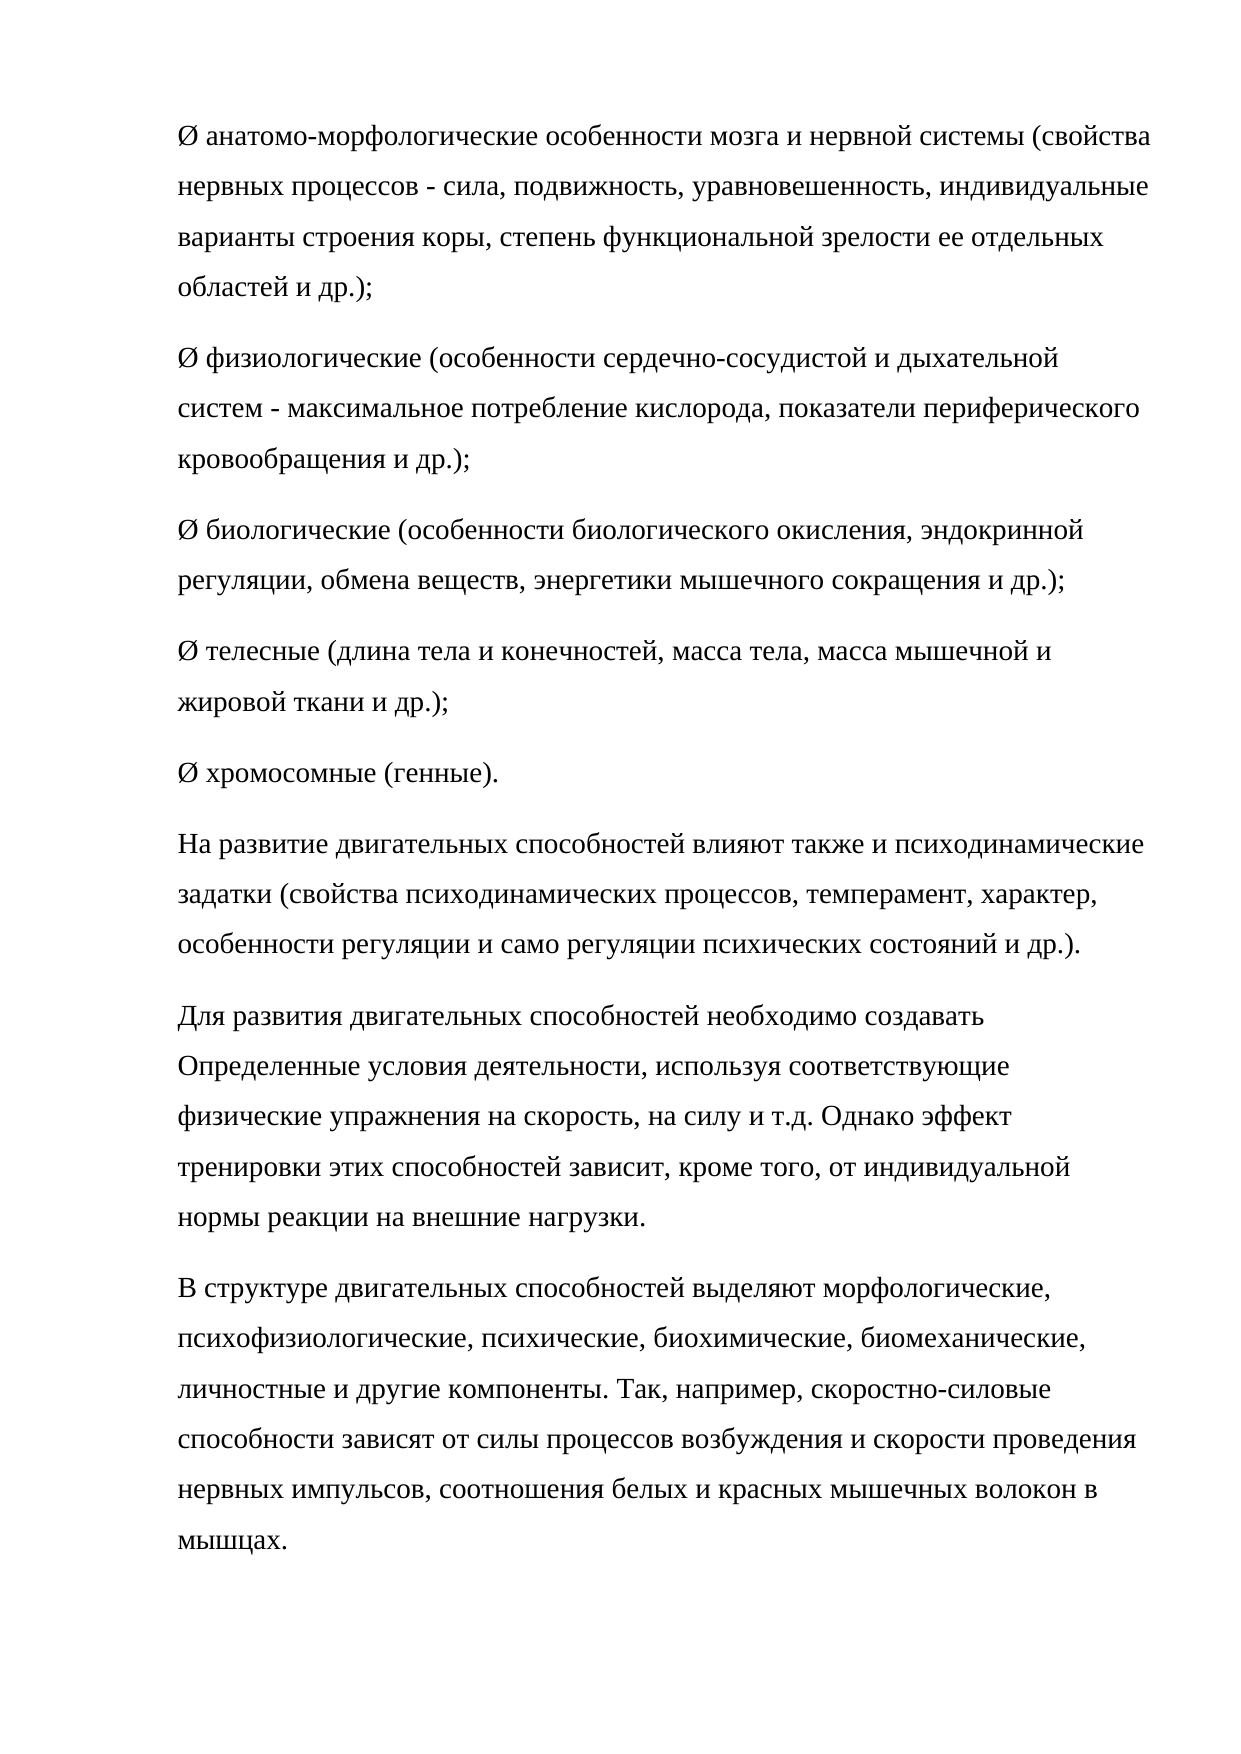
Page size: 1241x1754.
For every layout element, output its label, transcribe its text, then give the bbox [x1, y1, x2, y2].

text Ø физиологические (особенности сердечно-сосудистой и дыхательной систем - максимальное потребление кислорода, показатели периферического кровообращения и др.); [177, 340, 1152, 474]
text На развитие двигательных способностей влияют также и психодинамические задатки (свойства психодинамических процессов, темперамент, характер, особенности регуляции и само регуляции психических состояний и др.). [177, 826, 1152, 960]
text Ø биологические (особенности биологического окисления, эндокринной регуляции, обмена веществ, энергетики мышечного сокращения и др.); [177, 512, 1152, 596]
text Для развития двигательных способностей необходимо создавать Определенные условия деятельности, используя соответствующие физические упражнения на скорость, на силу и т.д. Однако эффект тренировки этих способностей зависит, кроме того, от индивидуальной нормы реакции на внешние нагрузки. [177, 998, 1152, 1233]
text Ø телесные (длина тела и конечностей, масса тела, масса мышечной и жировой ткани и др.); [177, 633, 1152, 717]
text Ø анатомо-морфологические особенности мозга и нервной системы (свойства нервных процессов - сила, подвижность, уравновешенность, индивидуальные варианты строения коры, степень функциональной зрелости ее отдельных областей и др.); [177, 118, 1152, 303]
text В структуре двигательных способностей выделяют морфологические, психофизиологические, психические, биохимические, биомеханические, личностные и другие компоненты. Так, например, скоростно-силовые способности зависят от силы процессов возбуждения и скорости проведения нервных импульсов, соотношения белых и красных мышечных волокон в мышцах. [177, 1270, 1152, 1555]
text Ø хромосомные (генные). [177, 755, 1152, 788]
